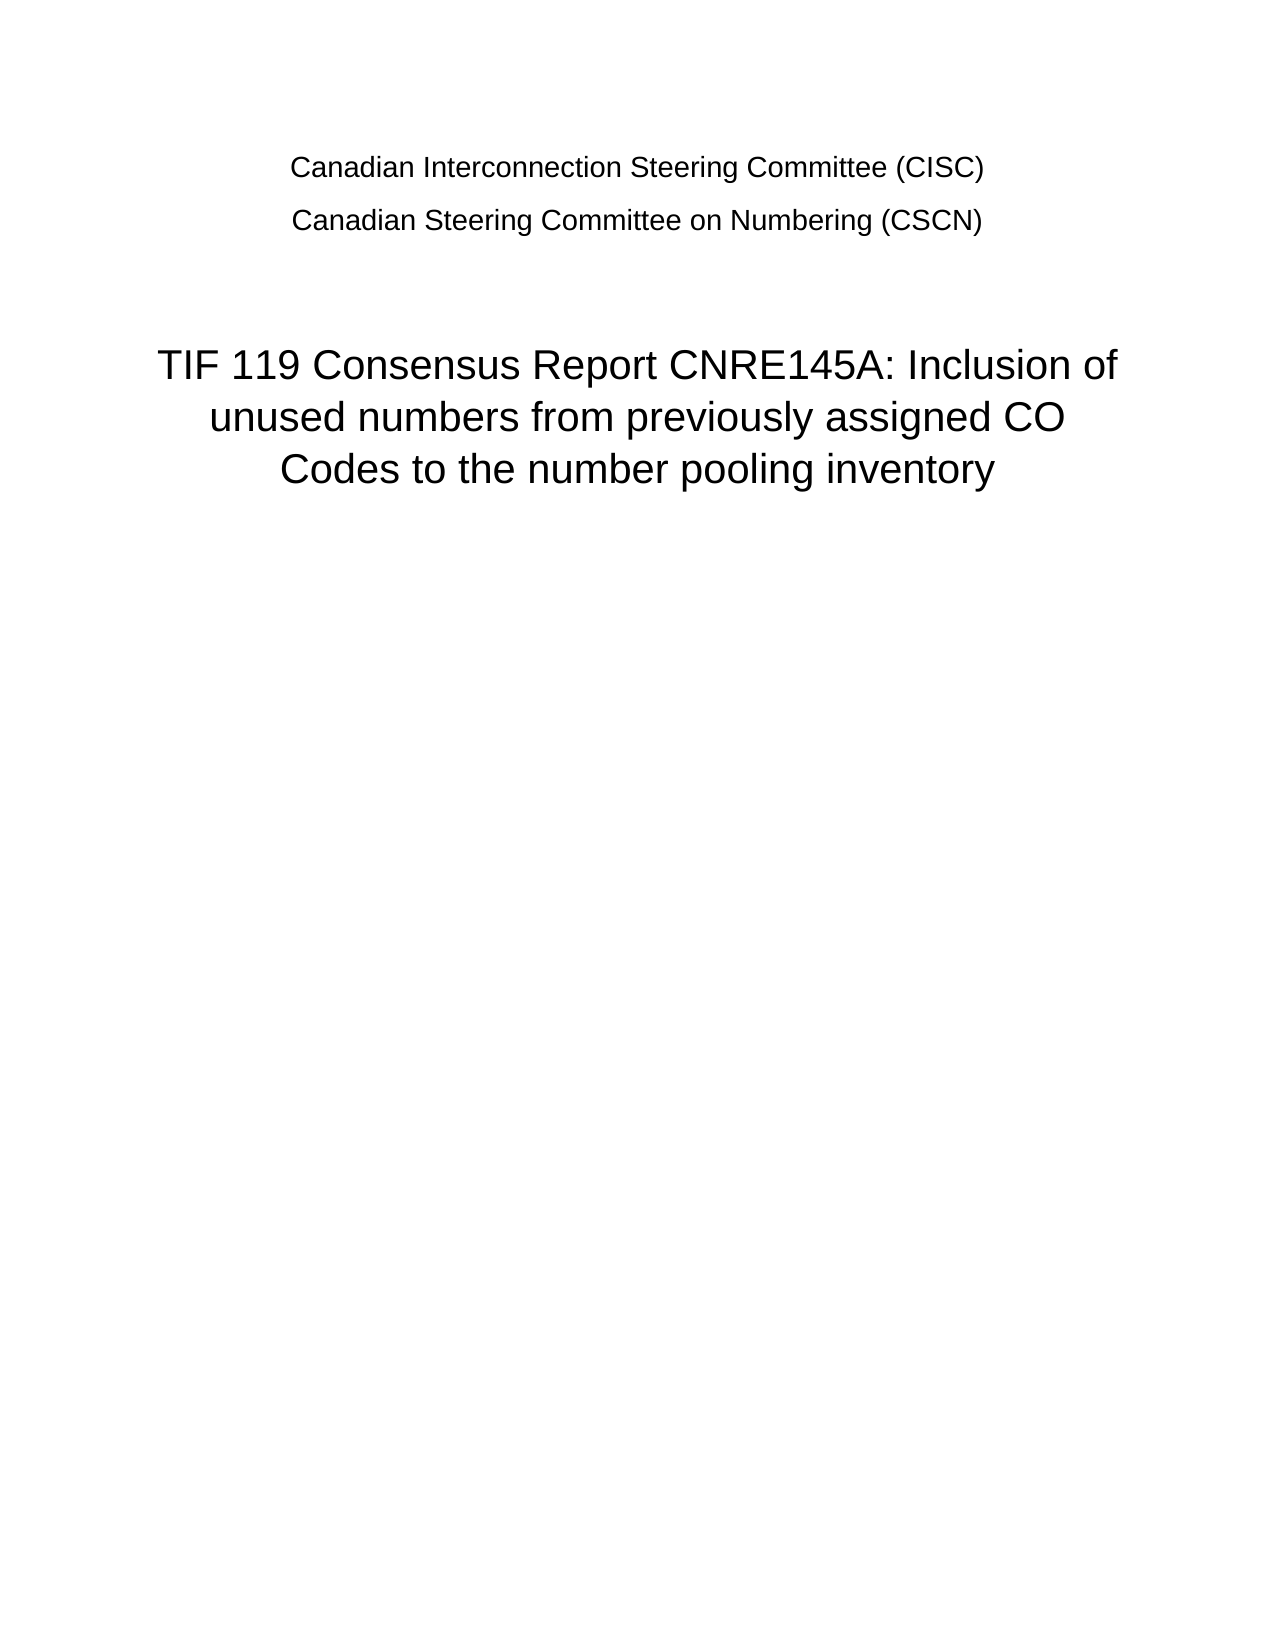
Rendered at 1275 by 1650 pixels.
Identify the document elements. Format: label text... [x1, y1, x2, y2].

text Canadian Interconnection Steering Committee (CISC) [150, 150, 1125, 183]
text Canadian Steering Committee on Numbering (CSCN) [150, 203, 1125, 236]
text TIF 119 Consensus Report CNRE145A: Inclusion of unused numbers from previously assigned CO Codes to the number pooling inventory [150, 341, 1125, 492]
